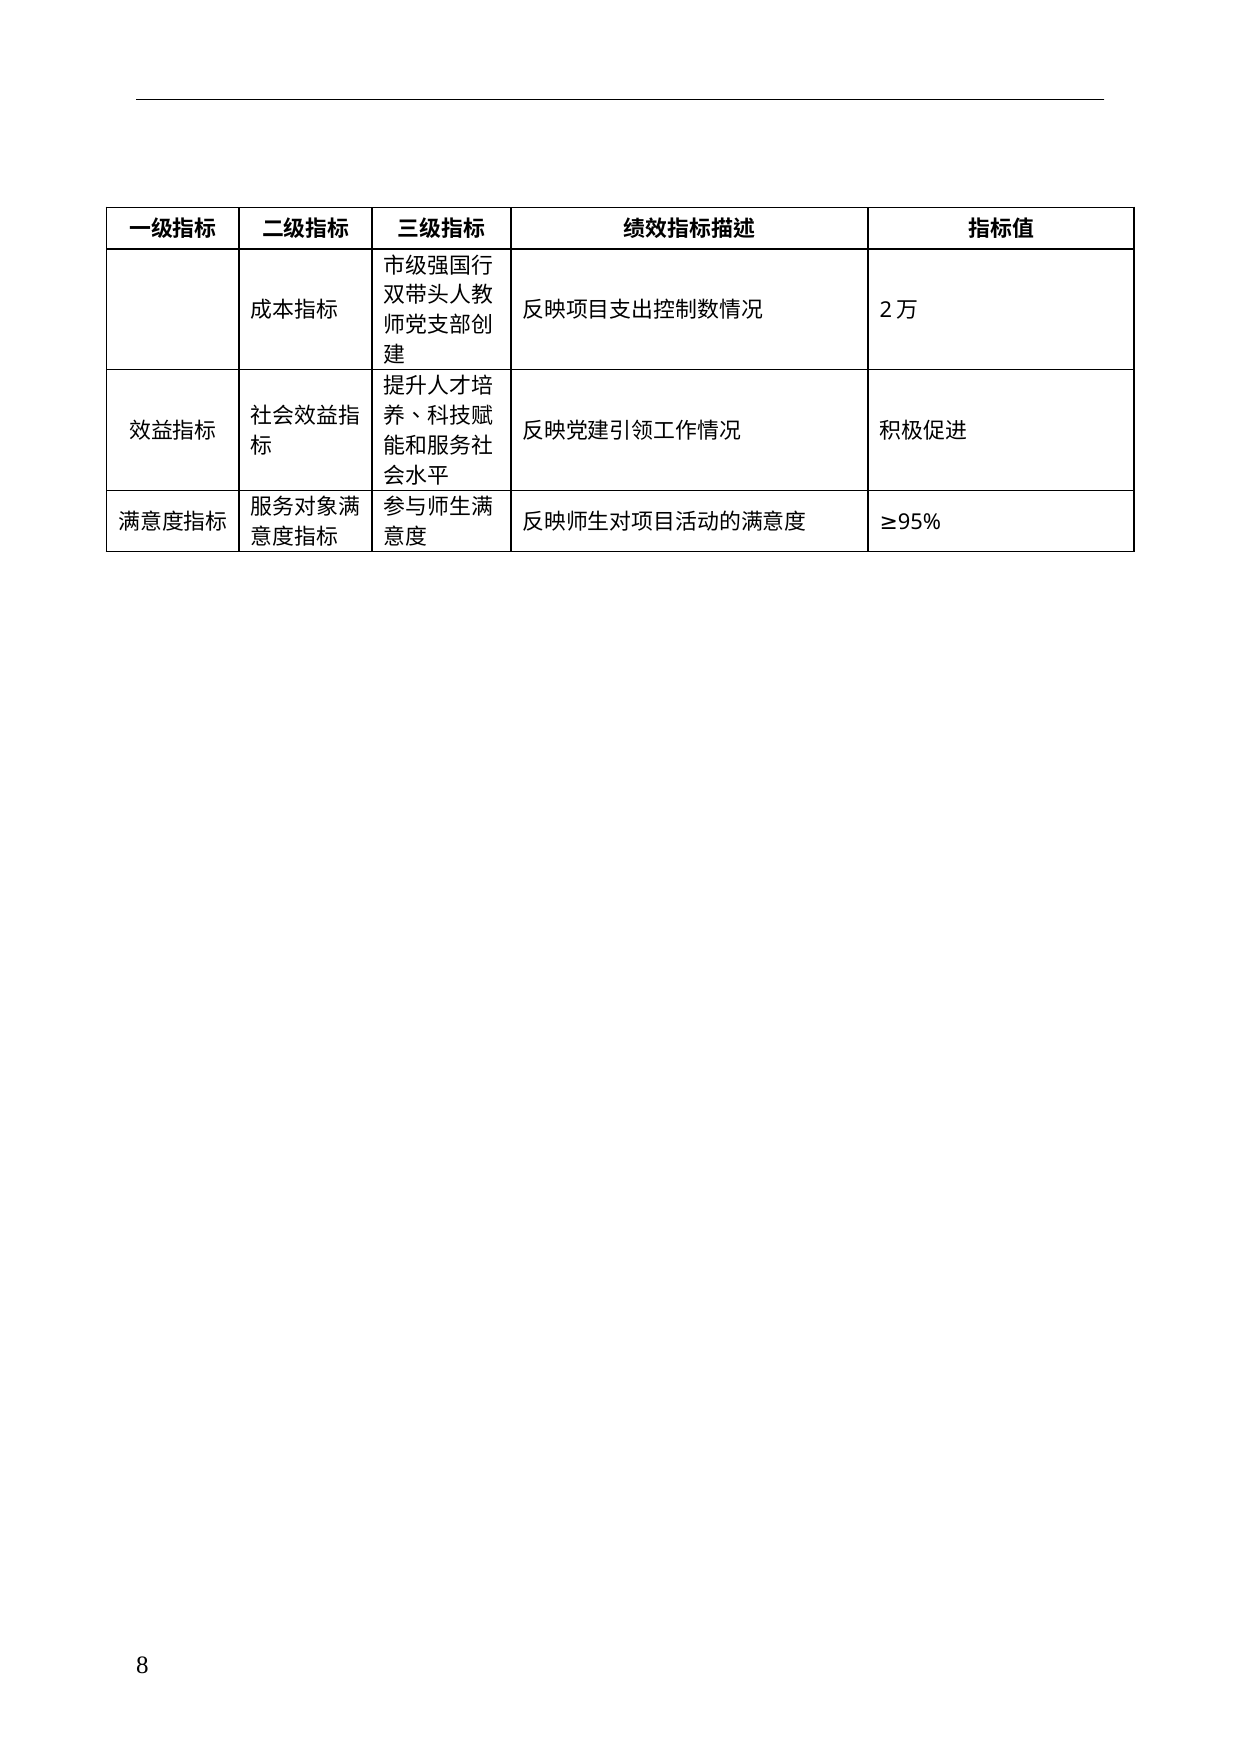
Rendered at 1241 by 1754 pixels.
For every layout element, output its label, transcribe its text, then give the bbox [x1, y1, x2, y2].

table_header 绩效指标描述 [512, 208, 867, 248]
table_cell 反映师生对项目活动的满意度 [512, 491, 867, 551]
table_cell 提升人才培养、科技赋能和服务社会水平 [373, 370, 510, 489]
table_header 二级指标 [240, 208, 371, 248]
table_cell 2万 [869, 250, 1133, 369]
table_cell 效益指标 [107, 370, 238, 489]
table_header 指标值 [869, 208, 1133, 248]
table_cell 满意度指标 [107, 491, 238, 551]
table_cell 积极促进 [869, 370, 1133, 489]
table_cell ≥95% [869, 491, 1133, 551]
table_cell 反映党建引领工作情况 [512, 370, 867, 489]
table_cell 市级强国行双带头人教师党支部创建 [373, 250, 510, 369]
table_cell 反映项目支出控制数情况 [512, 250, 867, 369]
table_header 三级指标 [373, 208, 510, 248]
table_header 一级指标 [107, 208, 238, 248]
table_cell 社会效益指标 [240, 370, 371, 489]
table_cell 成本指标 [240, 250, 371, 369]
table_cell 服务对象满意度指标 [240, 491, 371, 551]
table_cell 参与师生满意度 [373, 491, 510, 551]
